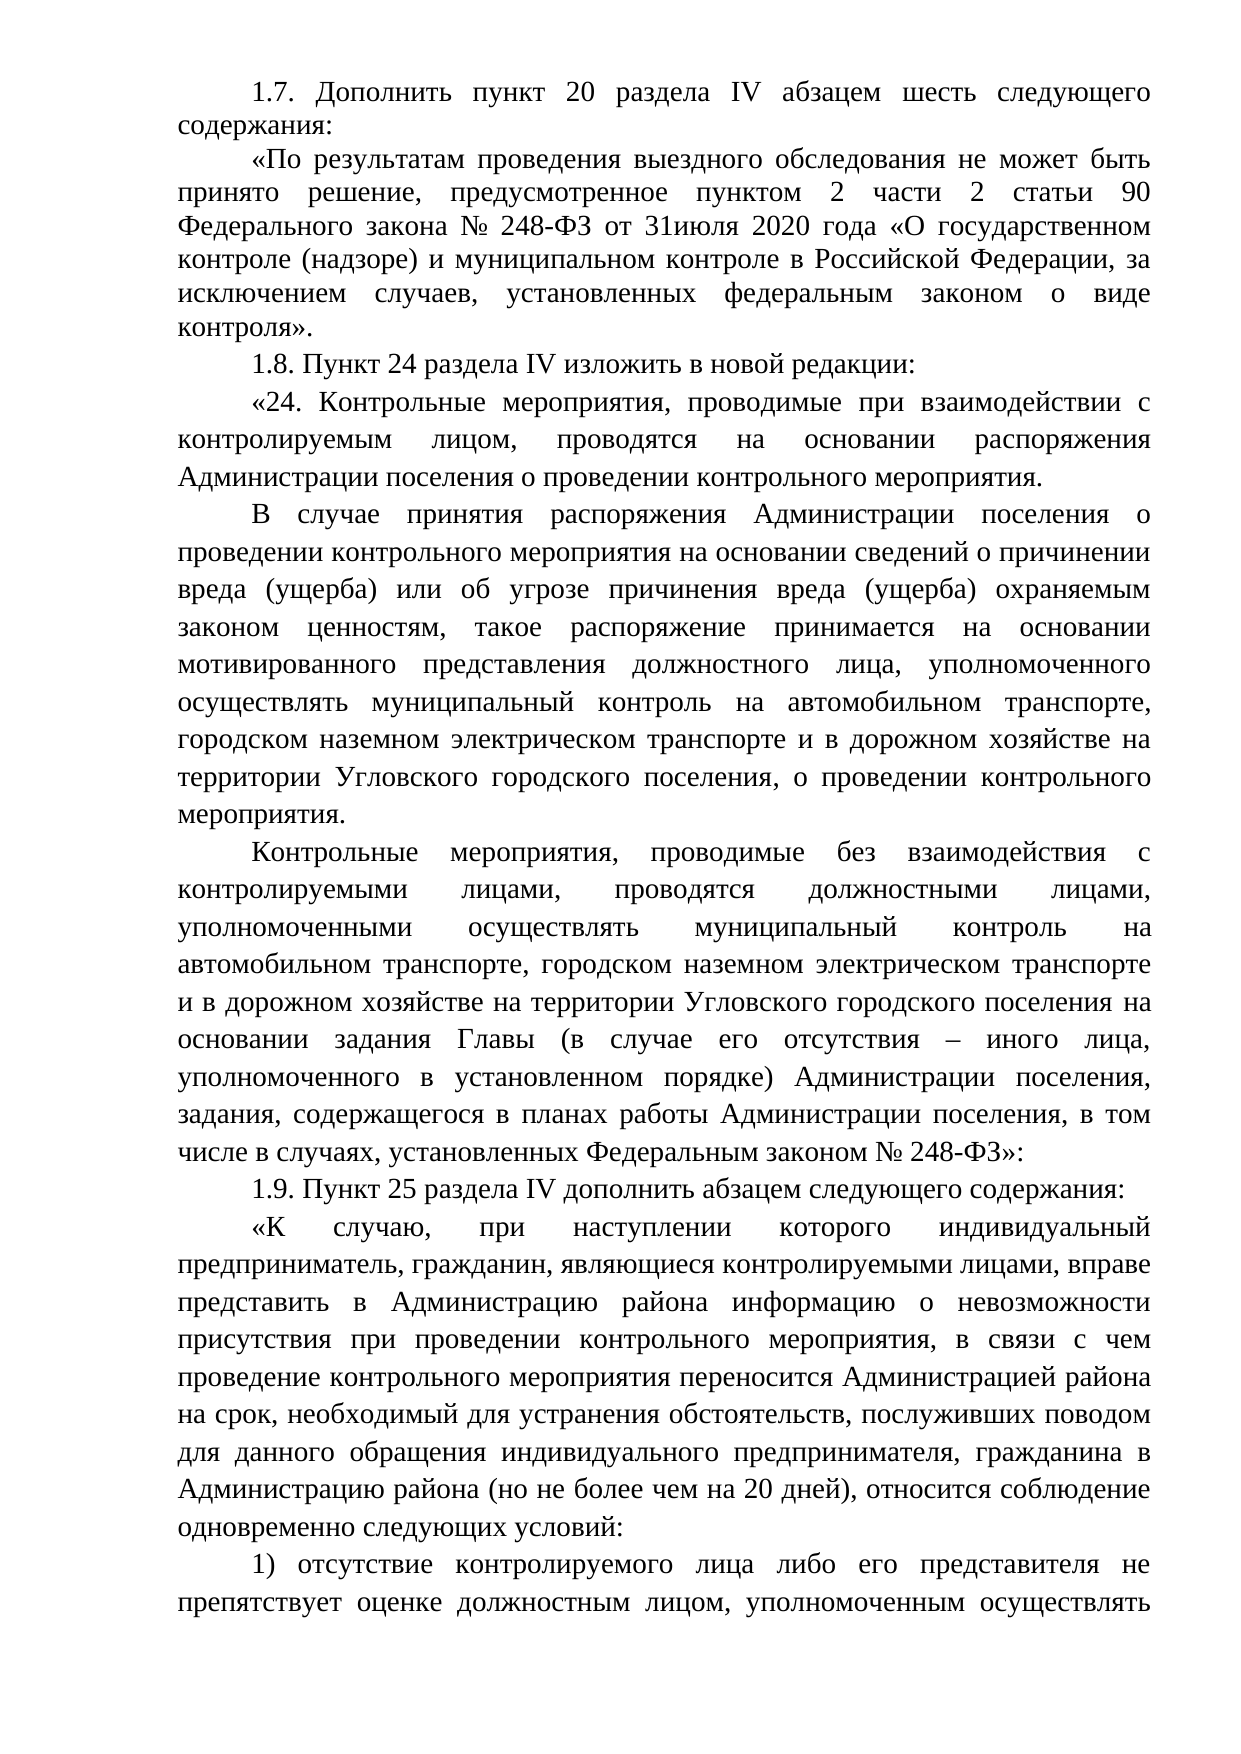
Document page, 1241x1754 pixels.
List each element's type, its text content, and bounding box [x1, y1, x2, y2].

text 1.8. Пункт 24 раздела IV изложить в новой редакции: [177, 342, 1152, 380]
text «24. Контрольные мероприятия, проводимые при взаимодействии с контролируемым лицом, проводятся на основании распоряжения Администрации поселения о проведении контрольного мероприятия. [177, 380, 1152, 492]
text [177, 1542, 1152, 1617]
text В случае принятия распоряжения Администрации поселения о проведении контрольного мероприятия на основании сведений о причинении вреда (ущерба) или об угрозе причинения вреда (ущерба) охраняемым законом ценностям, такое распоряжение принимается на основании мотивированного представления должностного лица, уполномоченного осуществлять муниципальный контроль на автомобильном транспорте, городском наземном электрическом транспорте и в дорожном хозяйстве на территории Угловского городского поселения, о проведении контрольного мероприятия. [177, 492, 1152, 830]
text 1.7. Дополнить пункт 20 раздела IV абзацем шесть следующего содержания: [177, 74, 1152, 141]
text Контрольные мероприятия, проводимые без взаимодействия с контролируемыми лицами, проводятся должностными лицами, уполномоченными осуществлять муниципальный контроль на автомобильном транспорте, городском наземном электрическом транспорте и в дорожном хозяйстве на территории Угловского городского поселения на основании задания Главы (в случае его отсутствия – иного лица, уполномоченного в установленном порядке) Администрации поселения, задания, содержащегося в планах работы Администрации поселения, в том числе в случаях, установленных Федеральным законом № 248-ФЗ»: [177, 830, 1152, 1167]
text «К случаю, при наступлении которого индивидуальный предприниматель, гражданин, являющиеся контролируемыми лицами, вправе представить в Администрацию района информацию о невозможности присутствия при проведении контрольного мероприятия, в связи с чем проведение контрольного мероприятия переносится Администрацией района на срок, необходимый для устранения обстоятельств, послуживших поводом для данного обращения индивидуального предпринимателя, гражданина в Администрацию района (но не более чем на 20 дней), относится соблюдение одновременно следующих условий: [177, 1205, 1152, 1542]
text «По результатам проведения выездного обследования не может быть принято решение, предусмотренное пунктом 2 части 2 статьи 90 Федерального закона № 248-ФЗ от 31июля 2020 года «О государственном контроле (надзоре) и муниципальном контроле в Российской Федерации, за исключением случаев, установленных федеральным законом о виде контроля». [177, 141, 1152, 342]
text 1.9. Пункт 25 раздела IV дополнить абзацем следующего содержания: [177, 1167, 1152, 1205]
